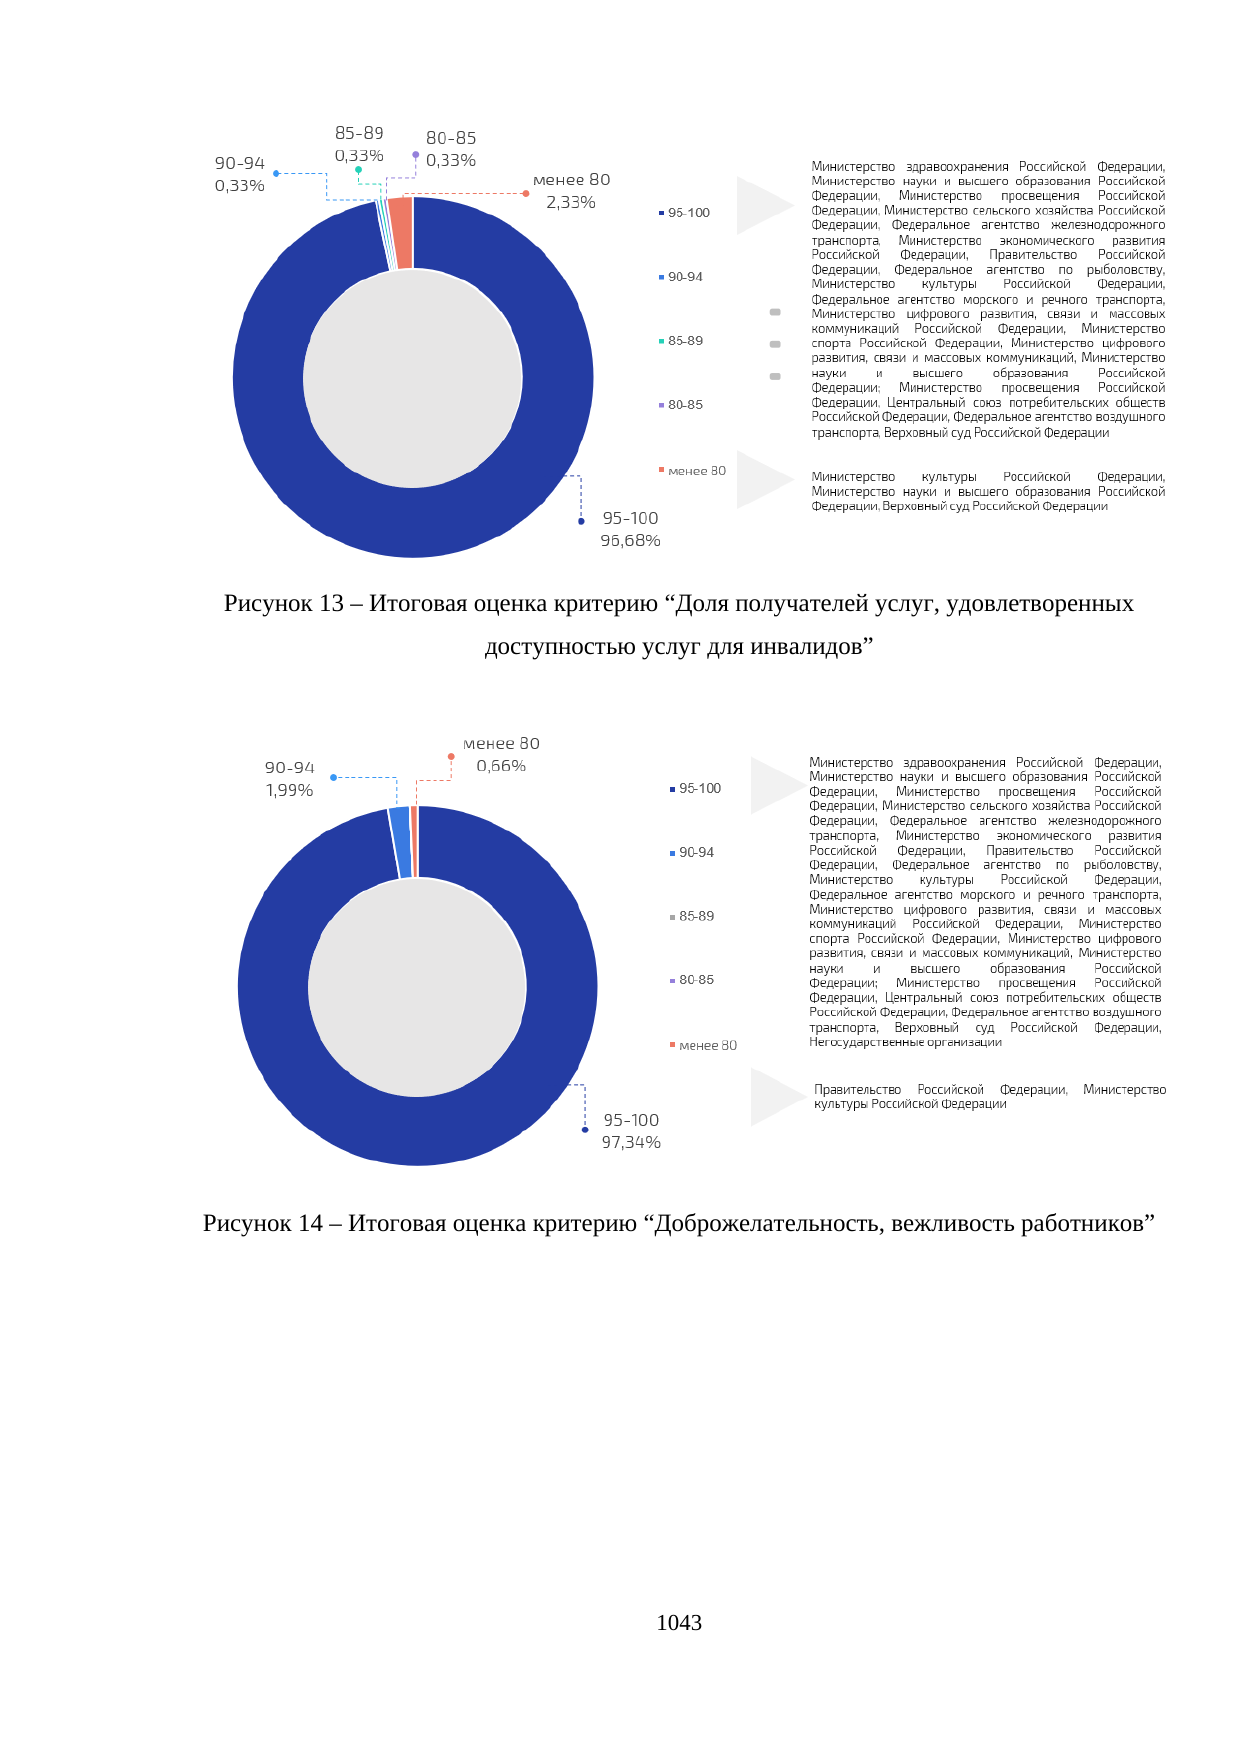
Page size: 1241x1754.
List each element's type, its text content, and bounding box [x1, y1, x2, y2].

text – Итоговая оценка критерию “Доброжелательность, вежливость работников” [177, 1208, 1181, 1237]
picture [177, 711, 1182, 1191]
picture [177, 118, 1181, 569]
text – Итоговая оценка критерию “Доля получателей услуг, удовлетворенных доступностью услуг для инвалидов” [177, 588, 1181, 660]
